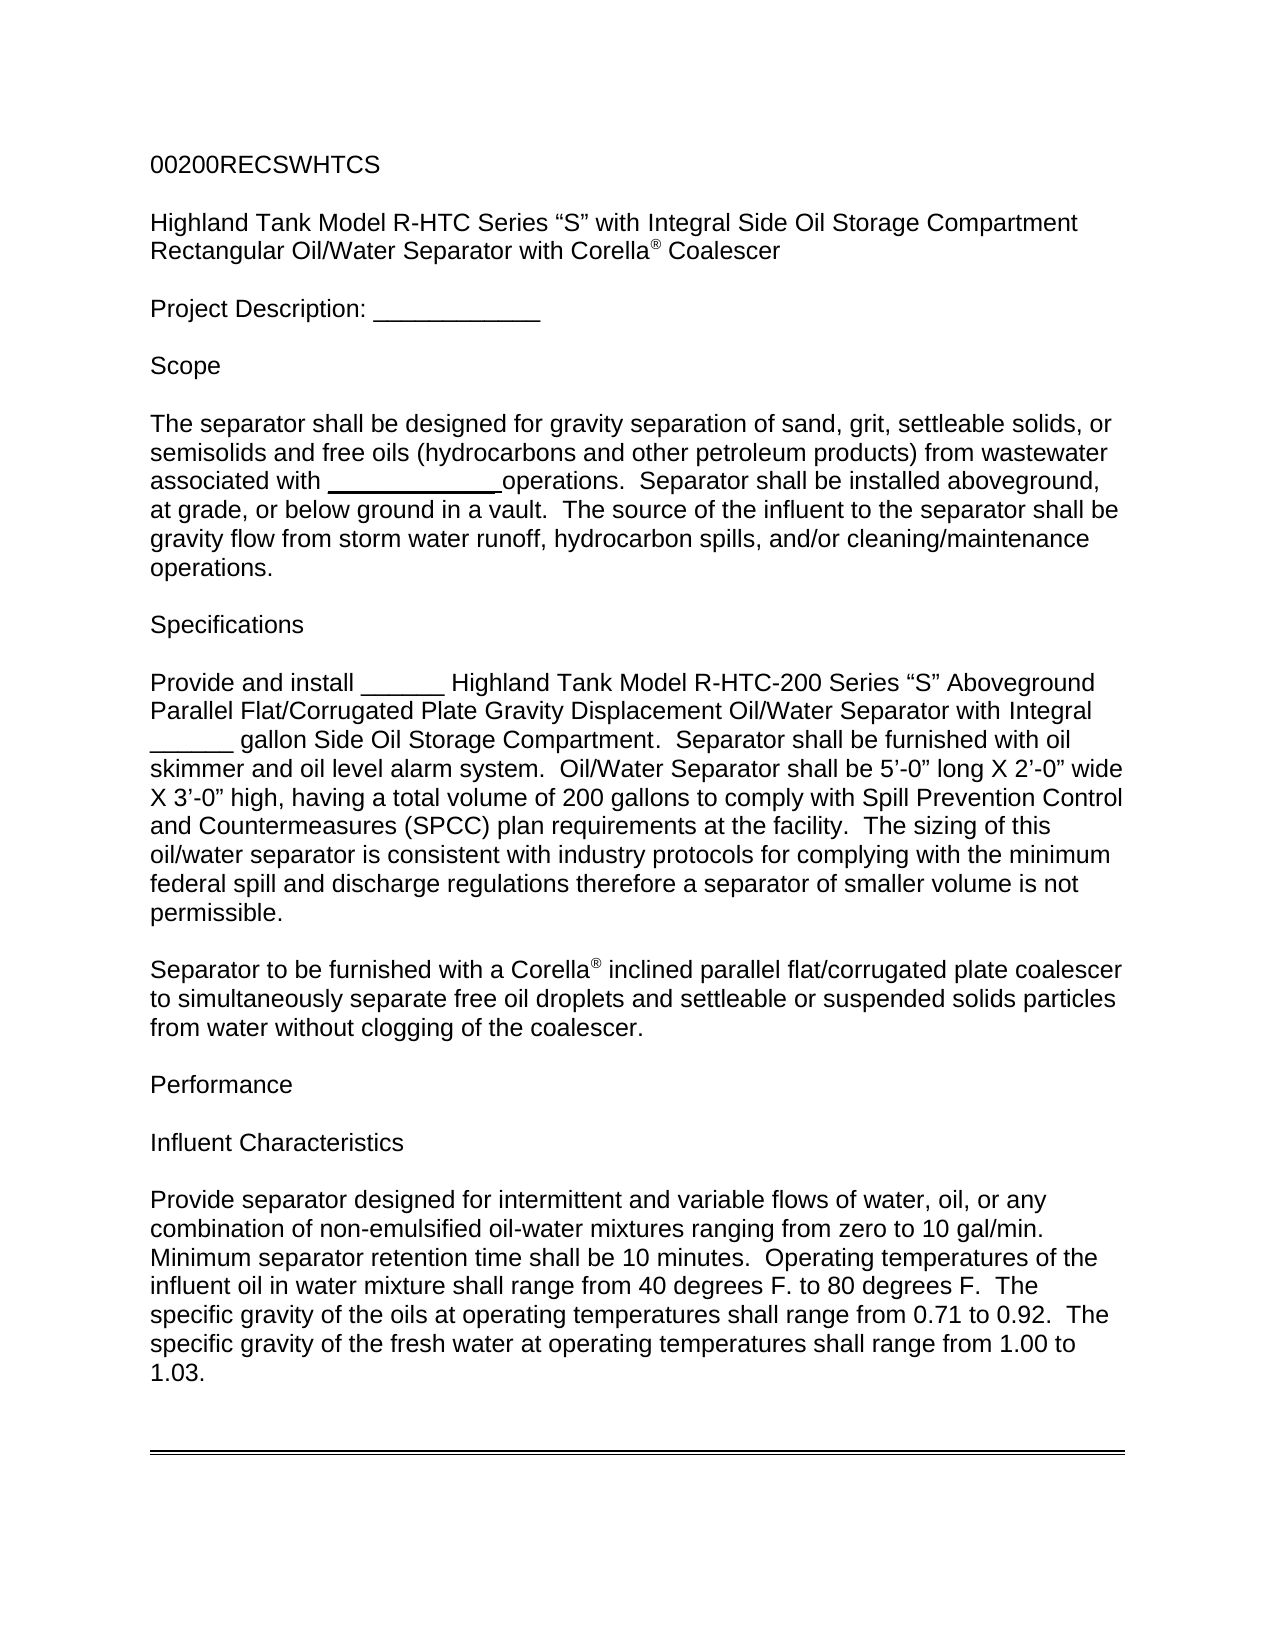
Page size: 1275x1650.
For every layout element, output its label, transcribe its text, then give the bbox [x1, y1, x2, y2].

text Specifications [150, 610, 1125, 639]
text Separator to be furnished with a Corella® inclined parallel flat/corrugated plate coalescer to simultaneously separate free oil droplets and settleable or suspended solids particles from water without clogging of the coalescer. [150, 955, 1125, 1041]
text Rectangular Oil/Water Separator with Corella® Coalescer [150, 236, 1125, 265]
text Highland Tank Model R-HTC Series “S” with Integral Side Oil Storage Compartment [150, 207, 1125, 236]
text Provide and install ______ Highland Tank Model R-HTC-200 Series “S” Aboveground Parallel Flat/Corrugated Plate Gravity Displacement Oil/Water Separator with Integral ______ gallon Side Oil Storage Compartment. Separator shall be furnished with oil skimmer and oil level alarm system. Oil/Water Separator shall be 5’-0” long X 2’-0” wide X 3’-0” high, having a total volume of 200 gallons to comply with Spill Prevention Control and Countermeasures (SPCC) plan requirements at the facility. The sizing of this oil/water separator is consistent with industry protocols for complying with the minimum federal spill and discharge regulations therefore a separator of smaller volume is not permissible. [150, 667, 1125, 926]
text Performance [150, 1070, 1125, 1099]
text Provide separator designed for intermittent and variable flows of water, oil, or any combination of non-emulsified oil-water mixtures ranging from zero to 10 gal/min. Minimum separator retention time shall be 10 minutes. Operating temperatures of the influent oil in water mixture shall range from 40 degrees F. to 80 degrees F. The specific gravity of the oils at operating temperatures shall range from 0.71 to 0.92. The specific gravity of the fresh water at operating temperatures shall range from 1.00 to 1.03. [150, 1185, 1125, 1386]
text The separator shall be designed for gravity separation of sand, grit, settleable solids, or semisolids and free oils (hydrocarbons and other petroleum products) from wastewater associated with ____________ operations. Separator shall be installed aboveground, at grade, or below ground in a vault. The source of the influent to the separator shall be gravity flow from storm water runoff, hydrocarbon spills, and/or cleaning/maintenance operations. [150, 409, 1125, 581]
text Project Description: ____________ [150, 294, 1125, 322]
text 00200RECSWHTCS [150, 150, 1125, 179]
text Influent Characteristics [150, 1127, 1125, 1156]
text Scope [150, 351, 1125, 380]
